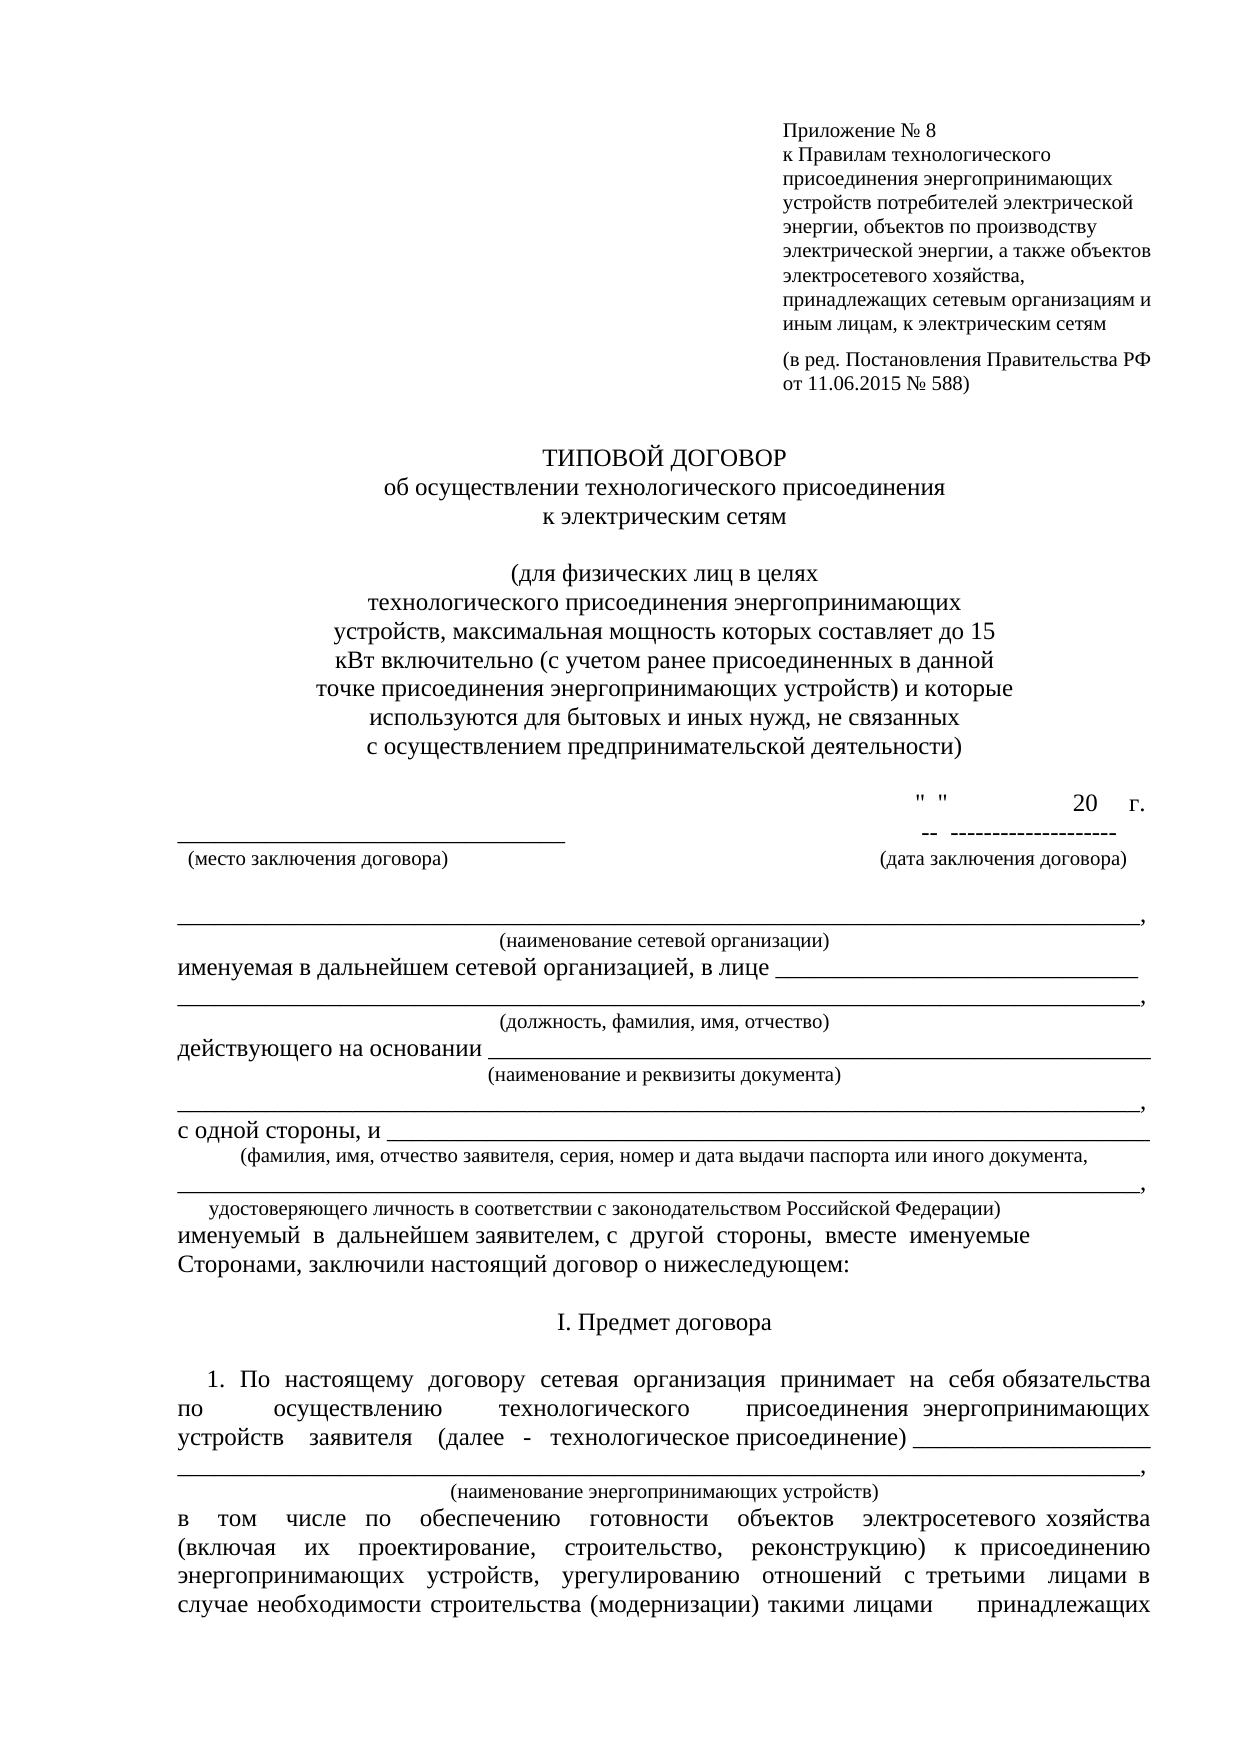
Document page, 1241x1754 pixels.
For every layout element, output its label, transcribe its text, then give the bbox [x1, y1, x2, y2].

text (наименование и реквизиты документа) [177, 1062, 1152, 1086]
text точке присоединения энергопринимающих устройств) и которые [177, 673, 1152, 702]
text _____________________________________________________________________________, [177, 1450, 1152, 1479]
text с осуществлением предпринимательской деятельности) [177, 731, 1152, 760]
text (для физических лиц в целях [177, 558, 1152, 587]
text " " 20 г. [177, 788, 1152, 817]
text технологического присоединения энергопринимающих [177, 587, 1152, 616]
text (место заключения договора) (дата заключения договора) [177, 846, 1152, 870]
text удостоверяющего личность в соответствии с законодательством Российской Федерации) [177, 1196, 1152, 1220]
text (в ред. Постановления Правительства РФ от 11.06.2015 № 588) [783, 347, 1152, 395]
text _____________________________________________________________________________, [177, 1167, 1152, 1196]
text об осуществлении технологического присоединения [177, 472, 1152, 501]
text _____________________________________________________________________________, [177, 980, 1152, 1009]
text к электрическим сетям [177, 501, 1152, 530]
text (должность, фамилия, имя, отчество) [177, 1009, 1152, 1033]
text (фамилия, имя, отчество заявителя, серия, номер и дата выдачи паспорта или иного документа, [177, 1143, 1152, 1167]
text ТИПОВОЙ ДОГОВОР [177, 443, 1152, 472]
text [177, 1503, 1152, 1618]
text I. Предмет договора [177, 1307, 1152, 1335]
text действующего на основании _____________________________________________________ [177, 1033, 1152, 1062]
text именуемый в дальнейшем заявителем, с другой стороны, вместе именуемые [177, 1220, 1152, 1249]
text Сторонами, заключили настоящий договор о нижеследующем: [177, 1249, 1152, 1278]
text 1. По настоящему договору сетевая организация принимает на себя обязательства по осуществлению технологического присоединения энергопринимающих устройств заявителя (далее - технологическое присоединение) ___________________ [177, 1364, 1152, 1450]
text _____________________________________________________________________________, [177, 899, 1152, 927]
text с одной стороны, и _____________________________________________________________ [177, 1115, 1152, 1143]
text именуемая в дальнейшем сетевой организацией, в лице _____________________________ [177, 952, 1152, 980]
text используются для бытовых и иных нужд, не связанных [177, 702, 1152, 731]
text _______________________________ -- -------------------- [177, 817, 1152, 846]
text (наименование сетевой организации) [177, 927, 1152, 952]
text устройств, максимальная мощность которых составляет до 15 [177, 616, 1152, 645]
text _____________________________________________________________________________, [177, 1086, 1152, 1115]
text кВт включительно (с учетом ранее присоединенных в данной [177, 645, 1152, 673]
text (наименование энергопринимающих устройств) [177, 1479, 1152, 1503]
text Приложение № 8 к Правилам технологического присоединения энергопринимающих устройств потребителей электрической энергии, объектов по производству электрической энергии, а также объектов электросетевого хозяйства, принадлежащих сетевым организациям и иным лицам, к электрическим сетям [783, 118, 1152, 335]
